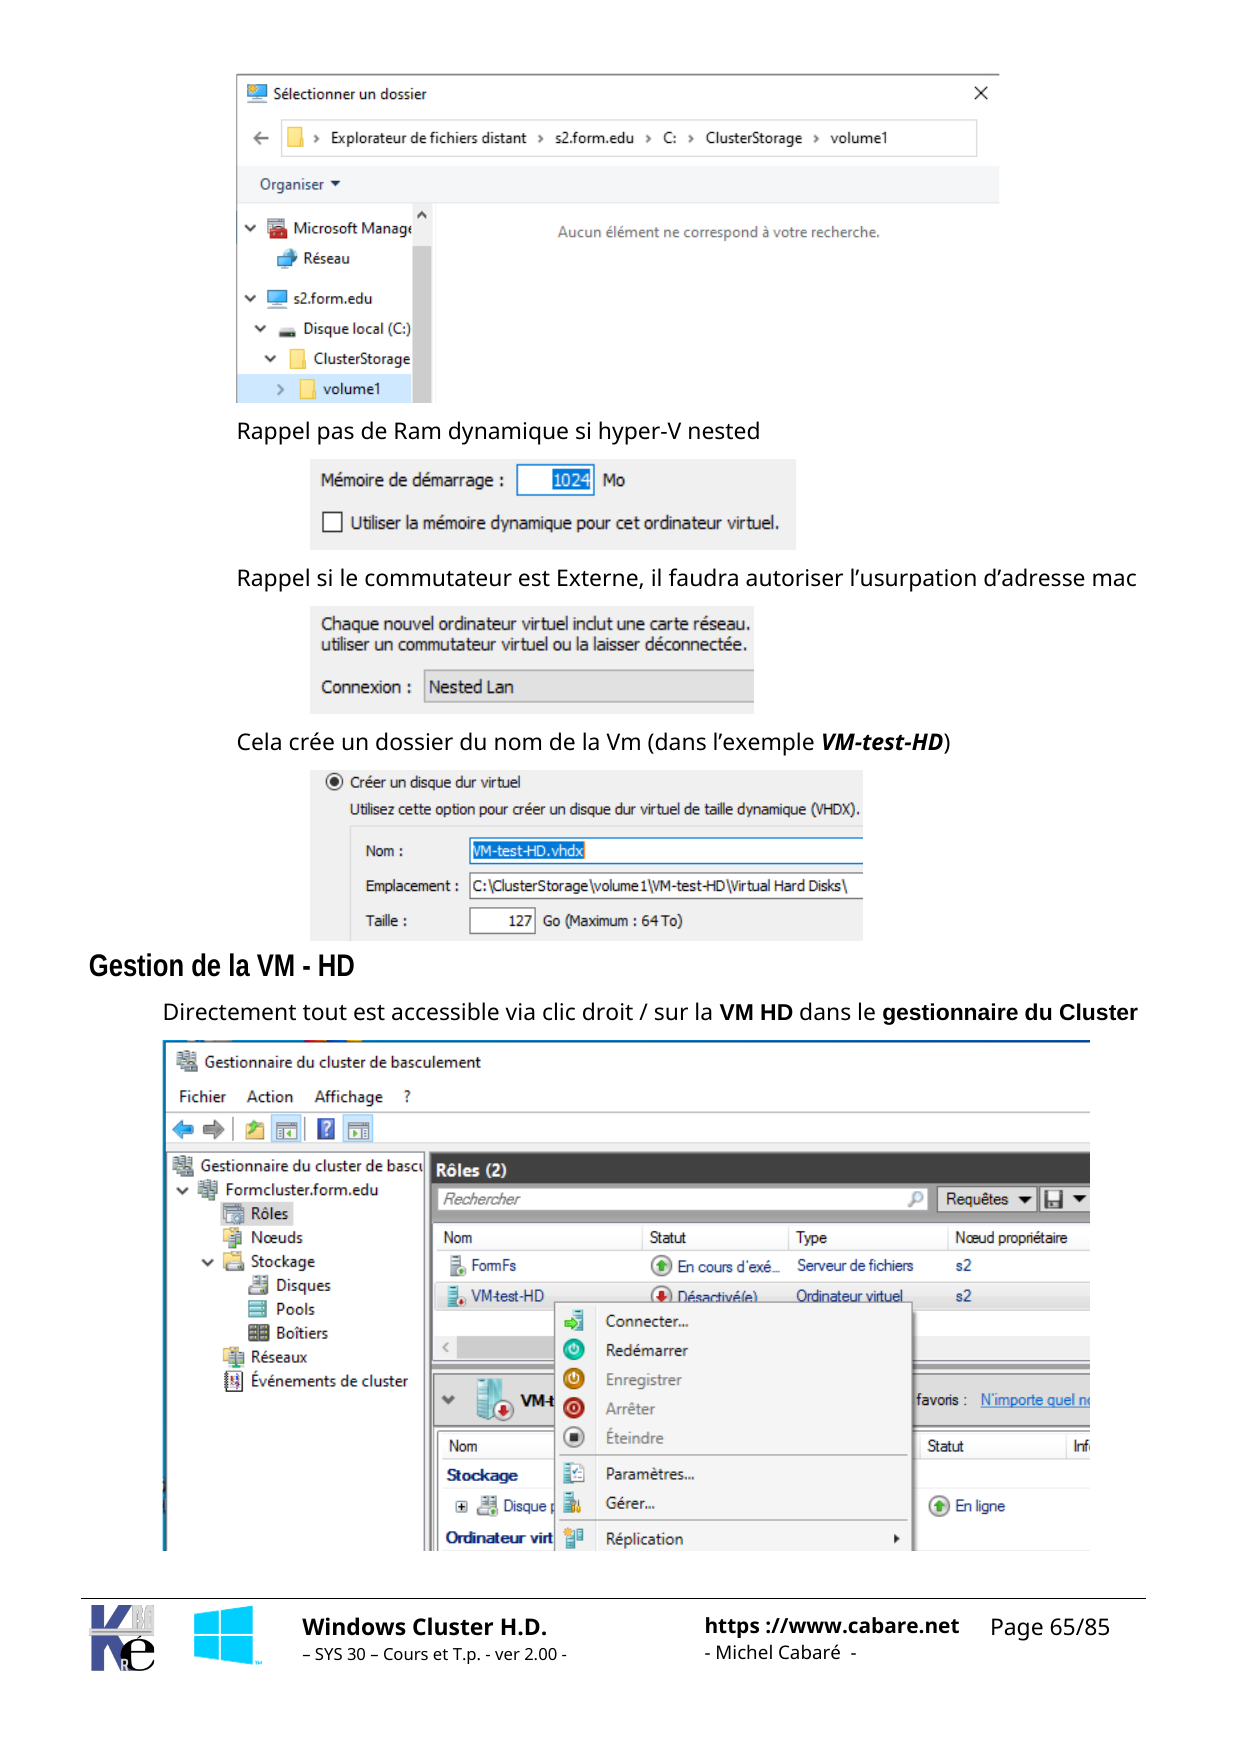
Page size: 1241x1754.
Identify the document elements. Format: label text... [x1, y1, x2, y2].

text Rappel pas de Ram dynamique si hyper-V nested [236, 415, 1152, 447]
picture [310, 770, 863, 941]
picture [310, 606, 754, 714]
picture [310, 459, 797, 550]
picture [236, 73, 1000, 403]
text Cela crée un dossier du nom de la Vm (dans l’exemple VM-test-HD) [236, 726, 1152, 757]
subtitle Gestion de la VM - HD [89, 948, 1152, 984]
picture [88, 1605, 155, 1671]
text Rappel si le commutateur est Externe, il faudra autoriser l’usurpation d’adresse mac [236, 562, 1152, 593]
picture [187, 1605, 266, 1669]
text Directement tout est accessible via clic droit / sur la VM HD dans le gestionnaire du Cluster [162, 996, 1152, 1028]
picture [162, 1040, 1090, 1551]
